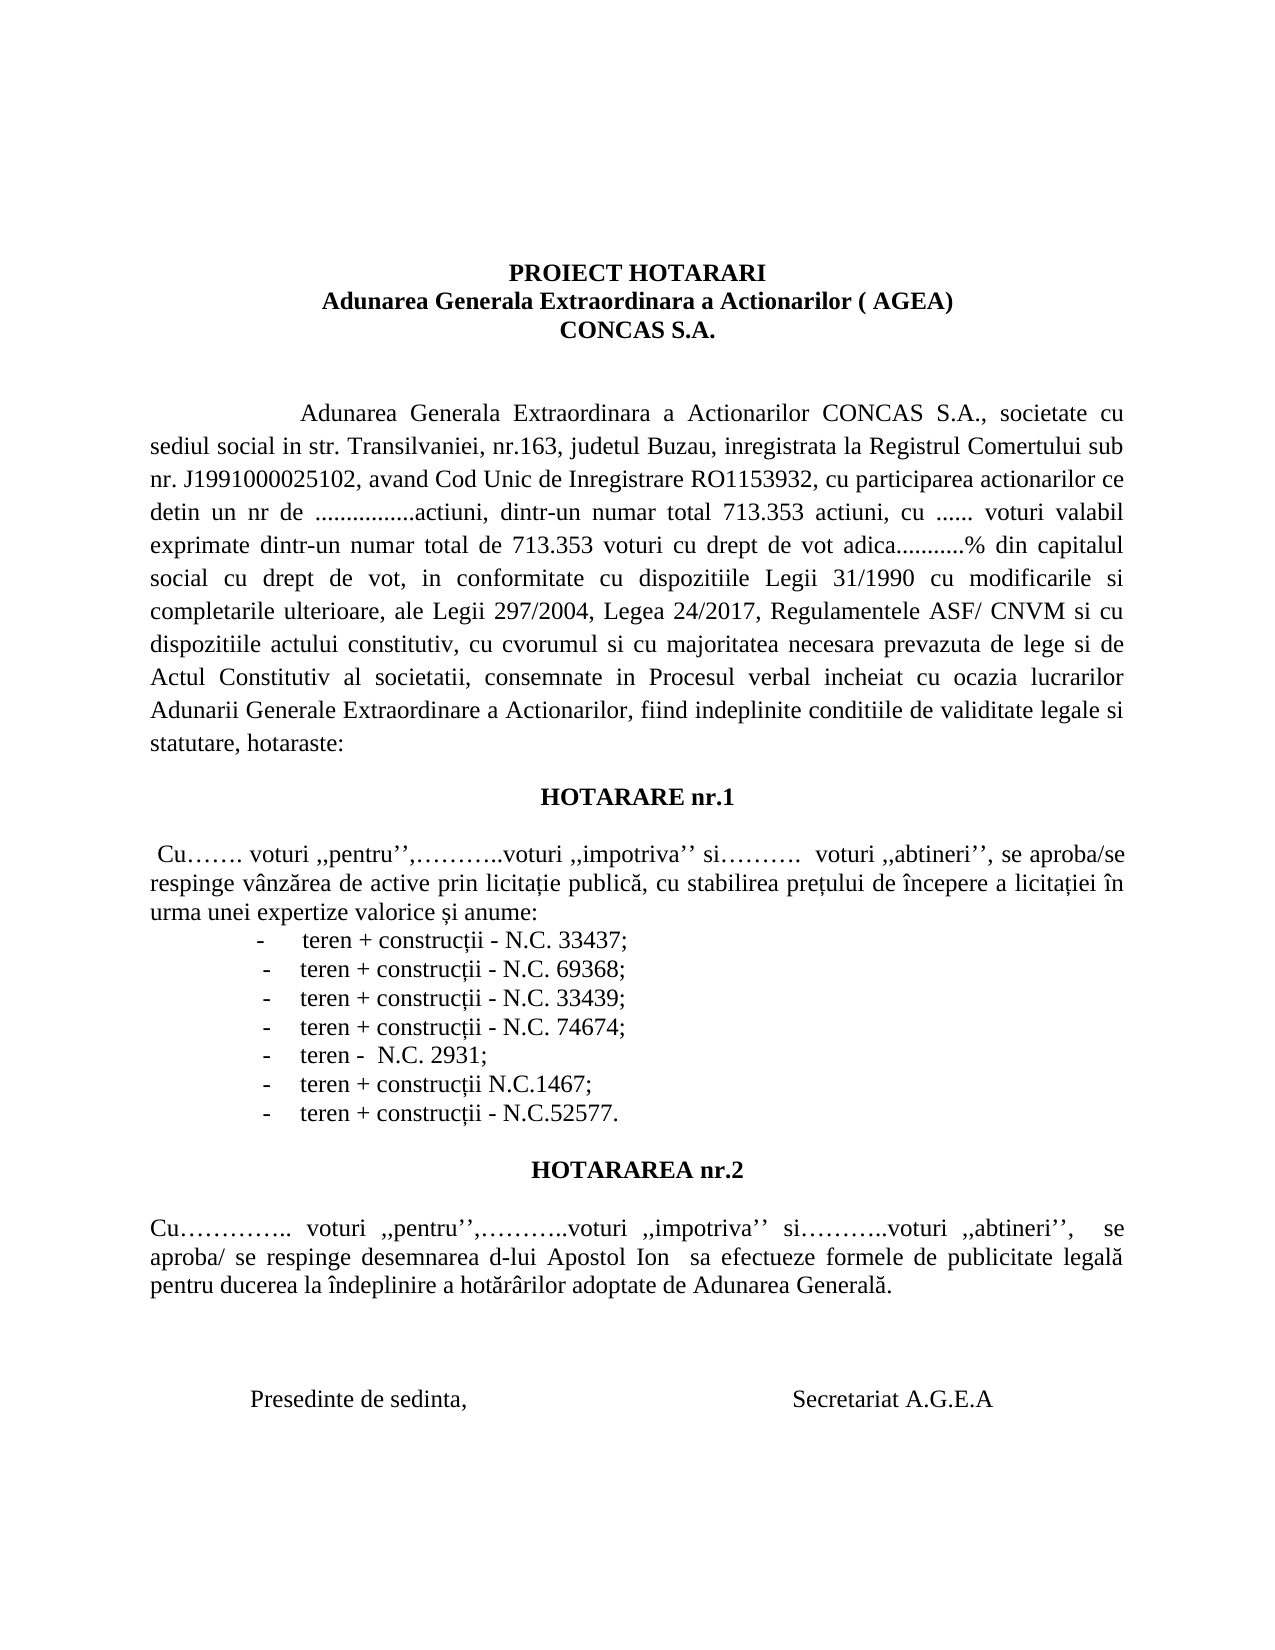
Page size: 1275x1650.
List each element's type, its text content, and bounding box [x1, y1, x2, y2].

text PROIECT HOTARARI [150, 258, 1125, 286]
text - teren + construcții - N.C. 33437; [150, 926, 1125, 954]
text Cu……. voturi ,,pentru’’,………..voturi ,,impotriva’’ si………. voturi ,,abtineri’’, se aproba/se respinge vânzărea de active prin licitație publică, cu stabilirea prețului de începere a licitației în urma unei expertize valorice și anume: [150, 839, 1125, 926]
text Presedinte de sedinta, Secretariat A.G.E.A [150, 1384, 1125, 1413]
list teren + construcții N.C.1467; [262, 1069, 1125, 1098]
text CONCAS S.A. [150, 315, 1125, 344]
text HOTARAREA nr.2 [150, 1156, 1125, 1184]
list teren + construcții - N.C. 74674; [262, 1012, 1125, 1041]
text Cu………….. voturi ,,pentru’’,………..voturi ,,impotriva’’ si………..voturi ,,abtineri’’, se aproba/ se respinge desemnarea d-lui Apostol Ion sa efectueze formele de publicitate legală pentru ducerea la îndeplinire a hotărârilor adoptate de Adunarea Generală. [150, 1213, 1125, 1299]
list teren - N.C. 2931; [262, 1041, 1125, 1069]
text HOTARARE nr.1 [2, 782, 1125, 811]
text Adunarea Generala Extraordinara a Actionarilor ( AGEA) [150, 286, 1125, 315]
list teren + construcții - N.C. 33439; [262, 983, 1125, 1012]
list teren + construcții - N.C. 69368; [262, 954, 1125, 983]
text Adunarea Generala Extraordinara a Actionarilor CONCAS S.A., societate cu sediul social in str. Transilvaniei, nr.163, judetul Buzau, inregistrata la Registrul Comertului sub nr. J1991000025102, avand Cod Unic de Inregistrare RO1153932, cu participarea actionarilor ce detin un nr de ................actiuni, dintr-un numar total 713.353 actiuni, cu ...... voturi valabil exprimate dintr-un numar total de 713.353 voturi cu drept de vot adica...........% din capitalul social cu drept de vot, in conformitate cu dispozitiile Legii 31/1990 cu modificarile si completarile ulterioare, ale Legii 297/2004, Legea 24/2017, Regulamentele ASF/ CNVM si cu dispozitiile actului constitutiv, cu cvorumul si cu majoritatea necesara prevazuta de lege si de Actul Constitutiv al societatii, consemnate in Procesul verbal incheiat cu ocazia lucrarilor Adunarii Generale Extraordinare a Actionarilor, fiind indeplinite conditiile de validitate legale si statutare, hotaraste: [150, 398, 1125, 757]
list teren + construcții - N.C.52577. [262, 1098, 1125, 1127]
